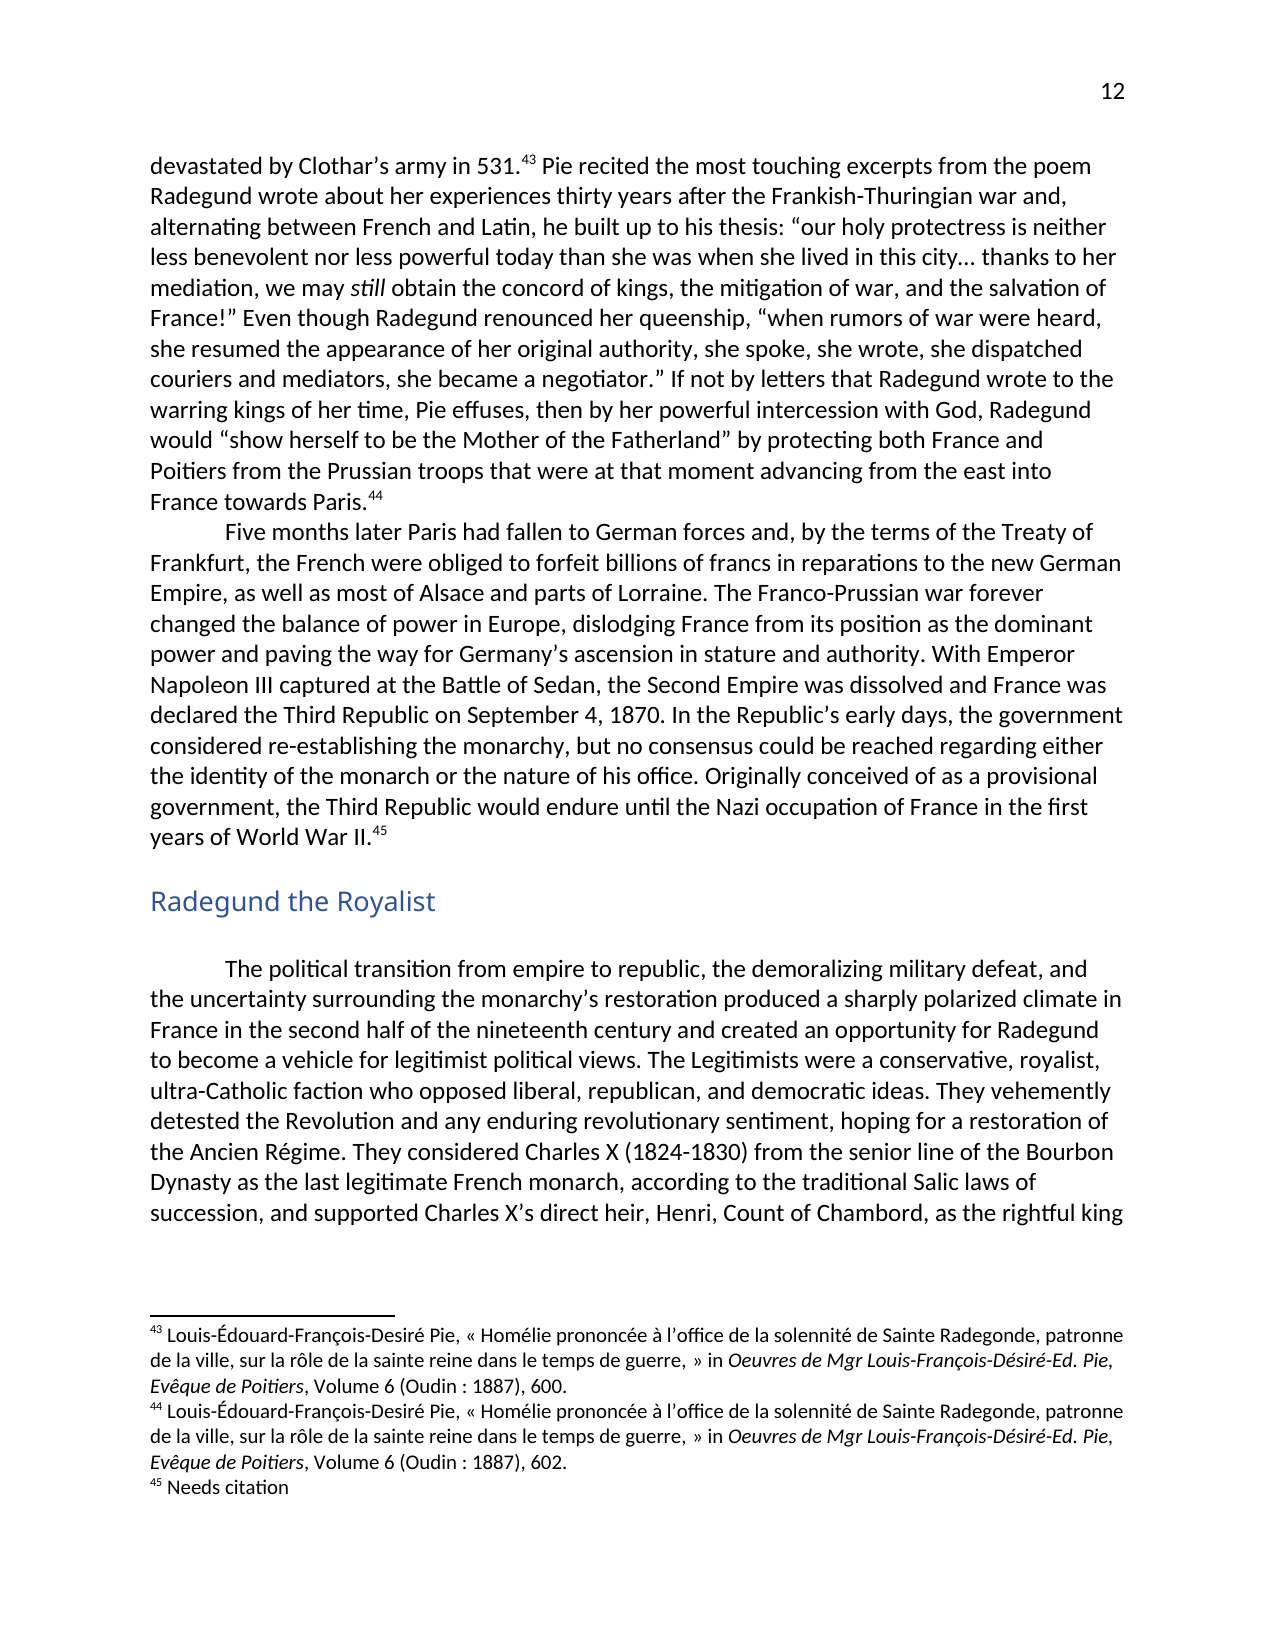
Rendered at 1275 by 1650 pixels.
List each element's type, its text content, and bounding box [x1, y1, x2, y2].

subtitle Radegund the Royalist [150, 882, 1125, 919]
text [150, 150, 1125, 516]
text Five months later Paris had fallen to German forces and, by the terms of the Treaty of Frankfurt, the French were obliged to forfeit billions of francs in reparations to the new German Empire, as well as most of Alsace and parts of Lorraine. The Franco-Prussian war forever changed the balance of power in Europe, dislodging France from its position as the dominant power and paving the way for Germany’s ascension in stature and authority. With Emperor Napoleon III captured at the Battle of Sedan, the Second Empire was dissolved and France was declared the Third Republic on September 4, 1870. In the Republic’s early days, the government considered re-establishing the monarchy, but no consensus could be reached regarding either the identity of the monarch or the nature of his office. Originally conceived of as a provisional government, the Third Republic would endure until the Nazi occupation of France in the first years of World War II. [150, 516, 1125, 852]
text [150, 953, 1125, 1258]
